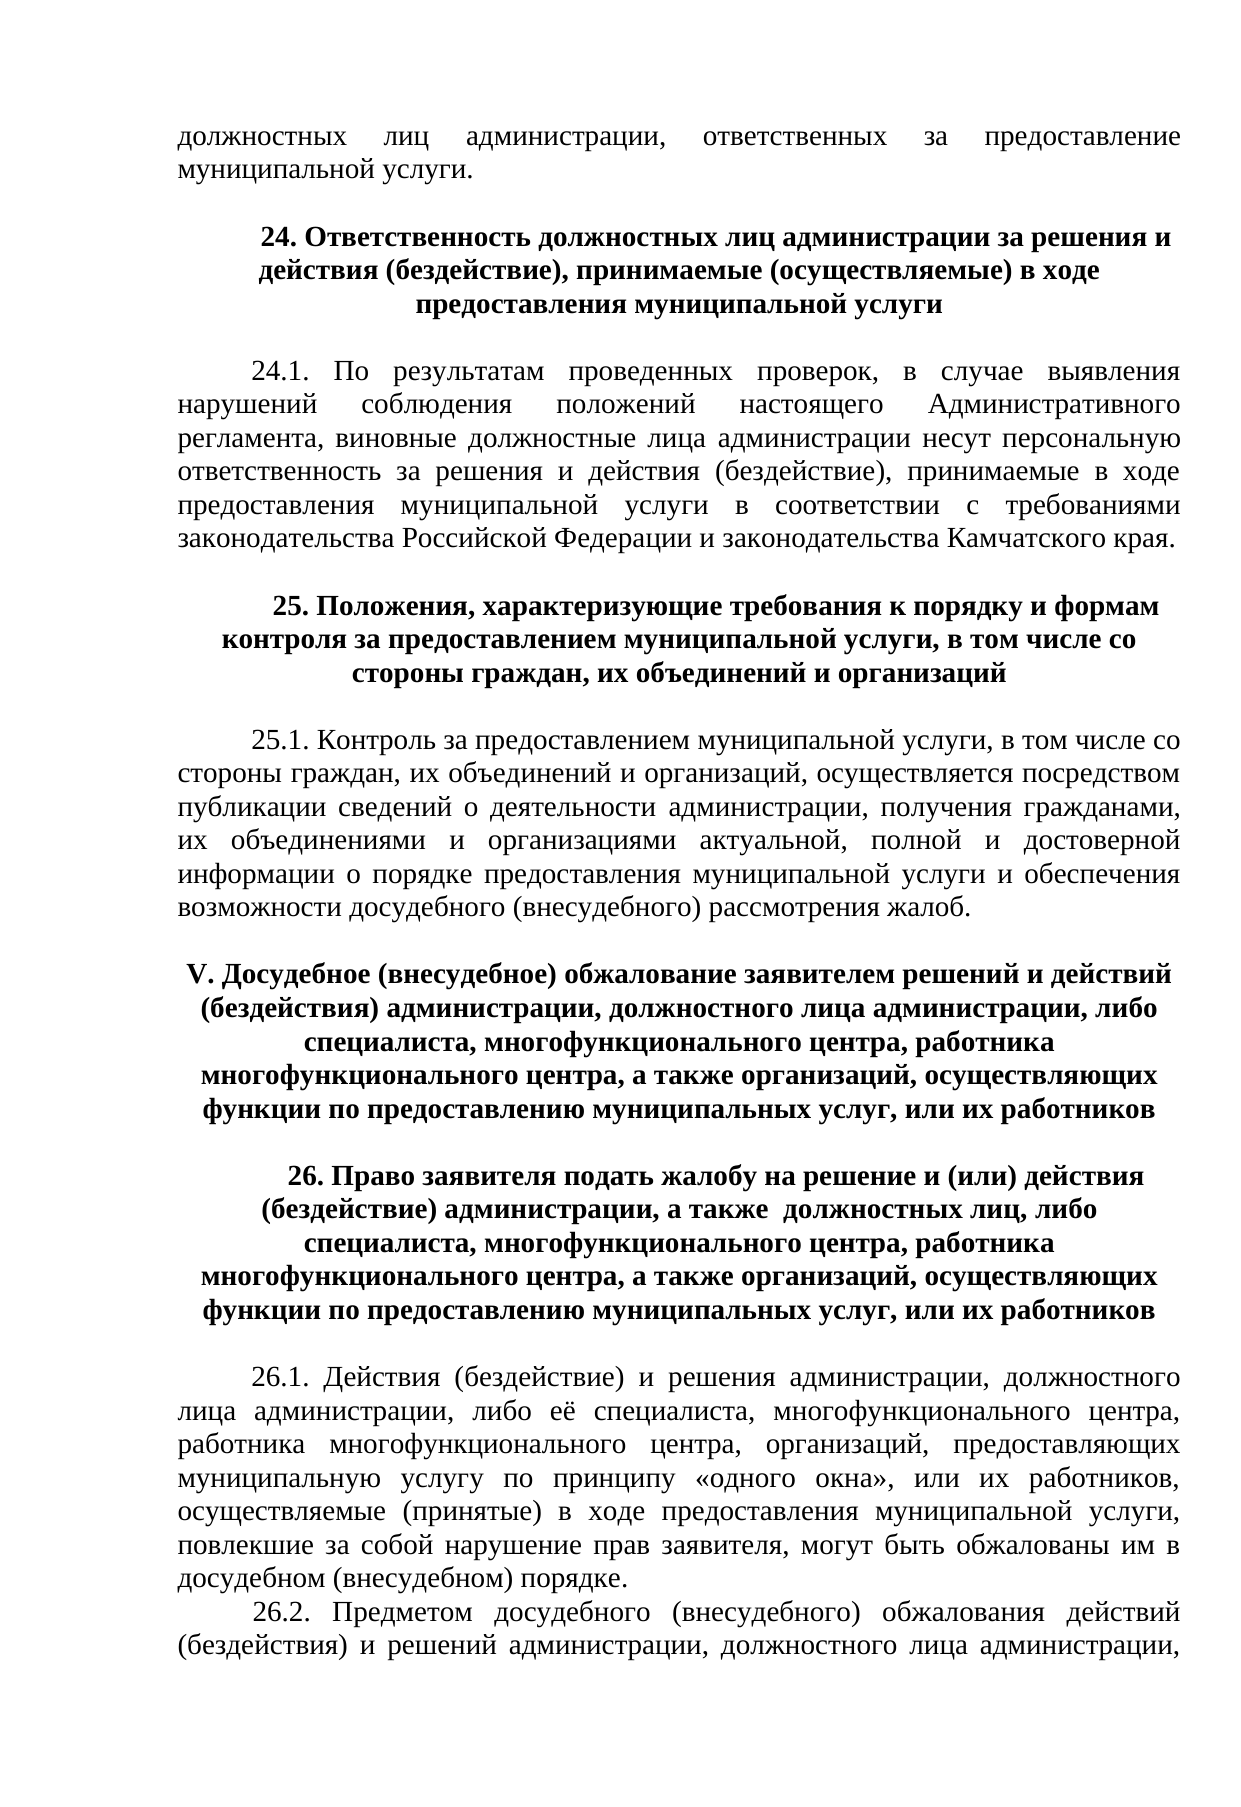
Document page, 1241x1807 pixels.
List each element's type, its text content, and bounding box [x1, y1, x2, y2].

text 25.1. Контроль за предоставлением муниципальной услуги, в том числе со стороны граждан, их объединений и организаций, осуществляется посредством публикации сведений о деятельности администрации, получения гражданами, их объединениями и организациями актуальной, полной и достоверной информации о порядке предоставления муниципальной услуги и обеспечения возможности досудебного (внесудебного) рассмотрения жалоб. [177, 722, 1181, 923]
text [177, 118, 1181, 185]
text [177, 1594, 1181, 1661]
text 26.1. Действия (бездействие) и решения администрации, должностного лица администрации, либо её специалиста, многофункционального центра, работника многофункционального центра, организаций, предоставляющих муниципальную услугу по принципу «одного окна», или их работников, осуществляемые (принятые) в ходе предоставления муниципальной услуги, повлекшие за собой нарушение прав заявителя, могут быть обжалованы им в досудебном (внесудебном) порядке. [177, 1359, 1181, 1594]
text 24. Ответственность должностных лиц администрации за решения и действия (бездействие), принимаемые (осуществляемые) в ходе предоставления муниципальной услуги [177, 219, 1181, 319]
text V. Досудебное (внесудебное) обжалование заявителем решений и действий (бездействия) администрации, должностного лица администрации, либо специалиста, многофункционального центра, работника многофункционального центра, а также организаций, осуществляющих функции по предоставлению муниципальных услуг, или их работников [177, 957, 1181, 1124]
text 26. Право заявителя подать жалобу на решение и (или) действия (бездействие) администрации, а также должностных лиц, либо специалиста, многофункционального центра, работника многофункционального центра, а также организаций, осуществляющих функции по предоставлению муниципальных услуг, или их работников [177, 1158, 1181, 1326]
text 24.1. По результатам проведенных проверок, в случае выявления нарушений соблюдения положений настоящего Административного регламента, виновные должностные лица администрации несут персональную ответственность за решения и действия (бездействие), принимаемые в ходе предоставления муниципальной услуги в соответствии с требованиями законодательства Российской Федерации и законодательства Камчатского края. [177, 353, 1181, 554]
text 25. Положения, характеризующие требования к порядку и формам контроля за предоставлением муниципальной услуги, в том числе со стороны граждан, их объединений и организаций [177, 588, 1181, 688]
